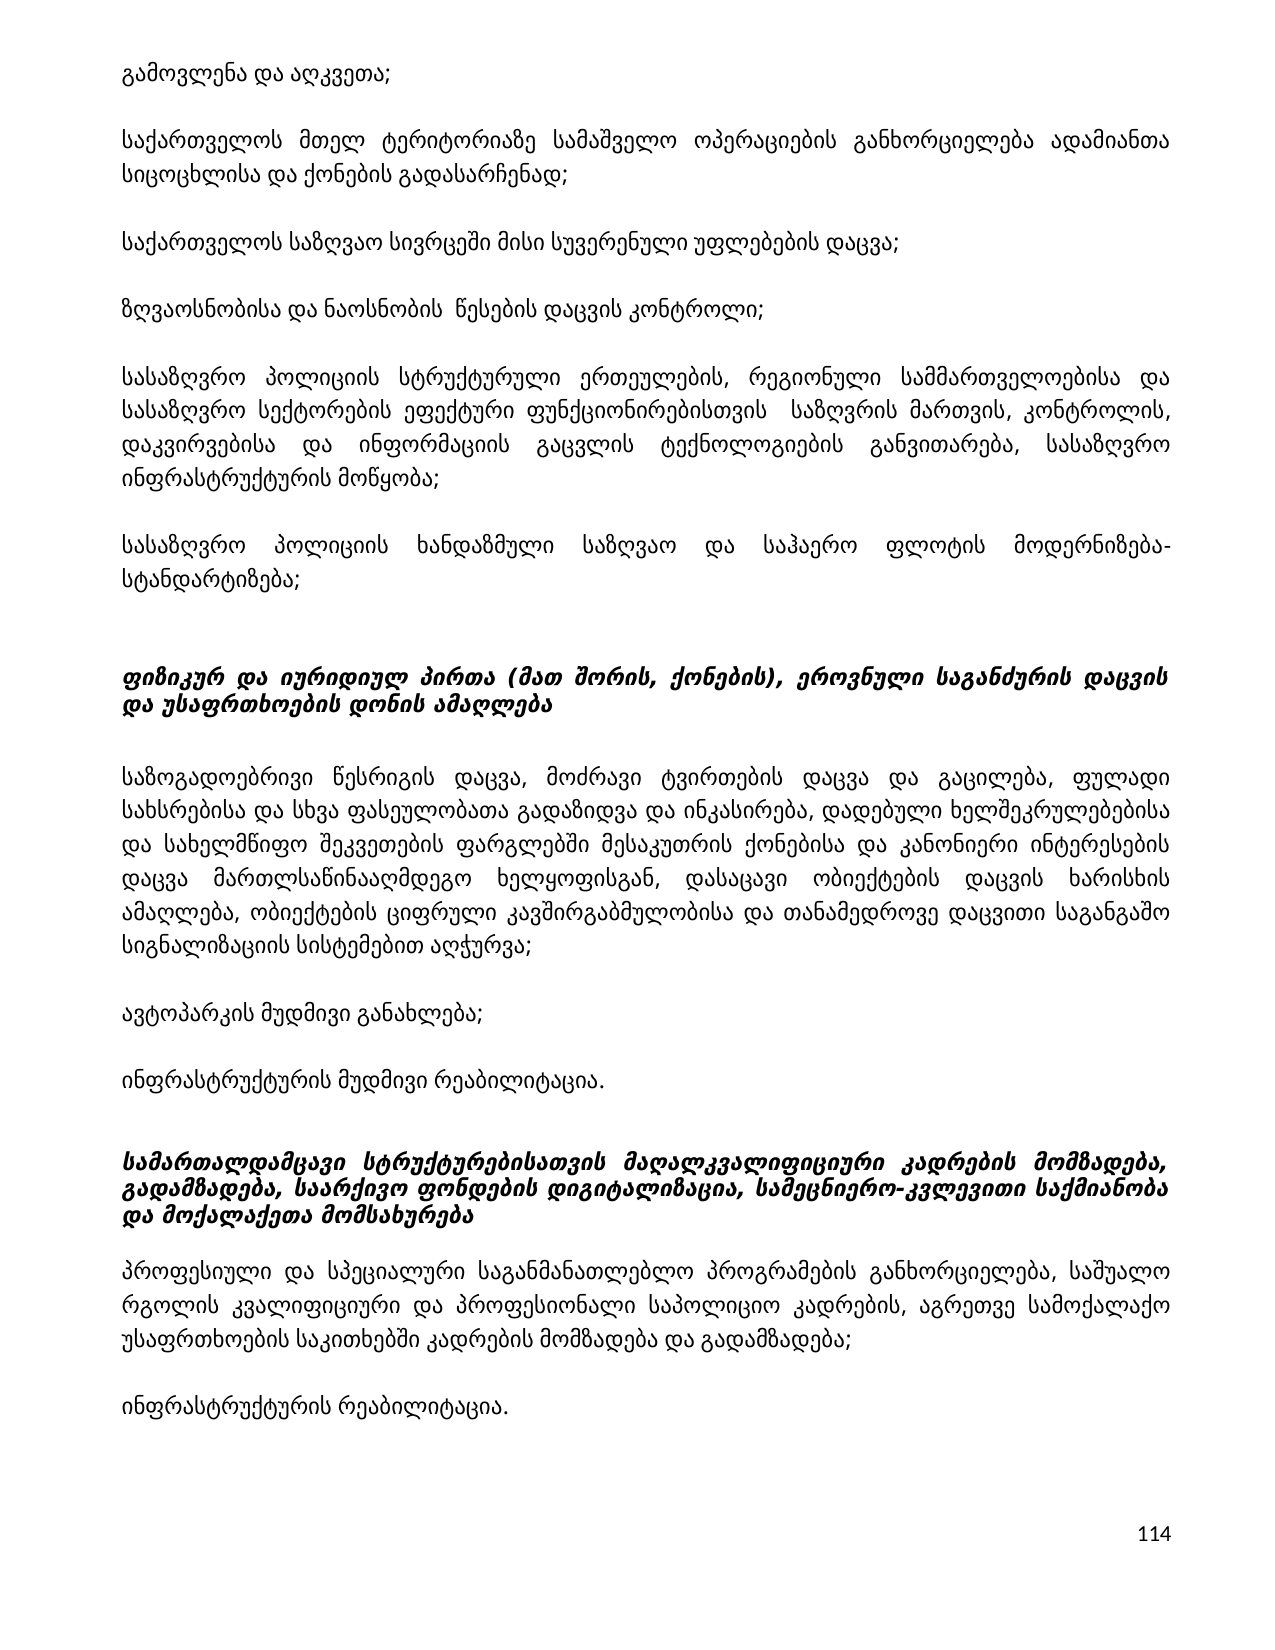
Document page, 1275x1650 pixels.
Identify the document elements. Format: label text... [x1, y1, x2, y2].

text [121, 57, 1171, 594]
subtitle ფიზიკურ და იურიდიულ პირთა (მათ შორის, ქონების), ეროვნული საგანძურის დაცვის და უსაფრთხოების დონის ამაღლება [121, 664, 1171, 717]
text საზოგადოებრივი წესრიგის დაცვა, მოძრავი ტვირთების დაცვა და გაცილება, ფულადი სახსრებისა და სხვა ფასეულობათა გადაზიდვა და ინკასირება, დადებული ხელშეკრულებებისა და სახელმწიფო შეკვეთების ფარგლებში მესაკუთრის ქონებისა და კანონიერი ინტერესების დაცვა მართლსაწინააღმდეგო ხელყოფისგან, დასაცავი ობიექტების დაცვის ხარისხის ამაღლება, ობიექტების ციფრული კავშირგაბმულობისა და თანამედროვე დაცვითი საგანგაშო სიგნალიზაციის სისტემებით აღჭურვა; ავტოპარკის მუდმივი განახლება; ინფრასტრუქტურის მუდმივი რეაბილიტაცია. [121, 761, 1171, 1096]
subtitle სამართალდამცავი სტრუქტურებისათვის მაღალკვალიფიციური კადრების მომზადება, გადამზადება, საარქივო ფონდების დიგიტალიზაცია, სამეცნიერო-კვლევითი საქმიანობა და მოქალაქეთა მომსახურება [121, 1149, 1171, 1229]
text პროფესიული და სპეციალური საგანმანათლებლო პროგრამების განხორციელება, საშუალო რგოლის კვალიფიციური და პროფესიონალი საპოლიციო კადრების, აგრეთვე სამოქალაქო უსაფრთხოების საკითხებში კადრების მომზადება და გადამზადება; ინფრასტრუქტურის რეაბილიტაცია. [121, 1255, 1171, 1422]
